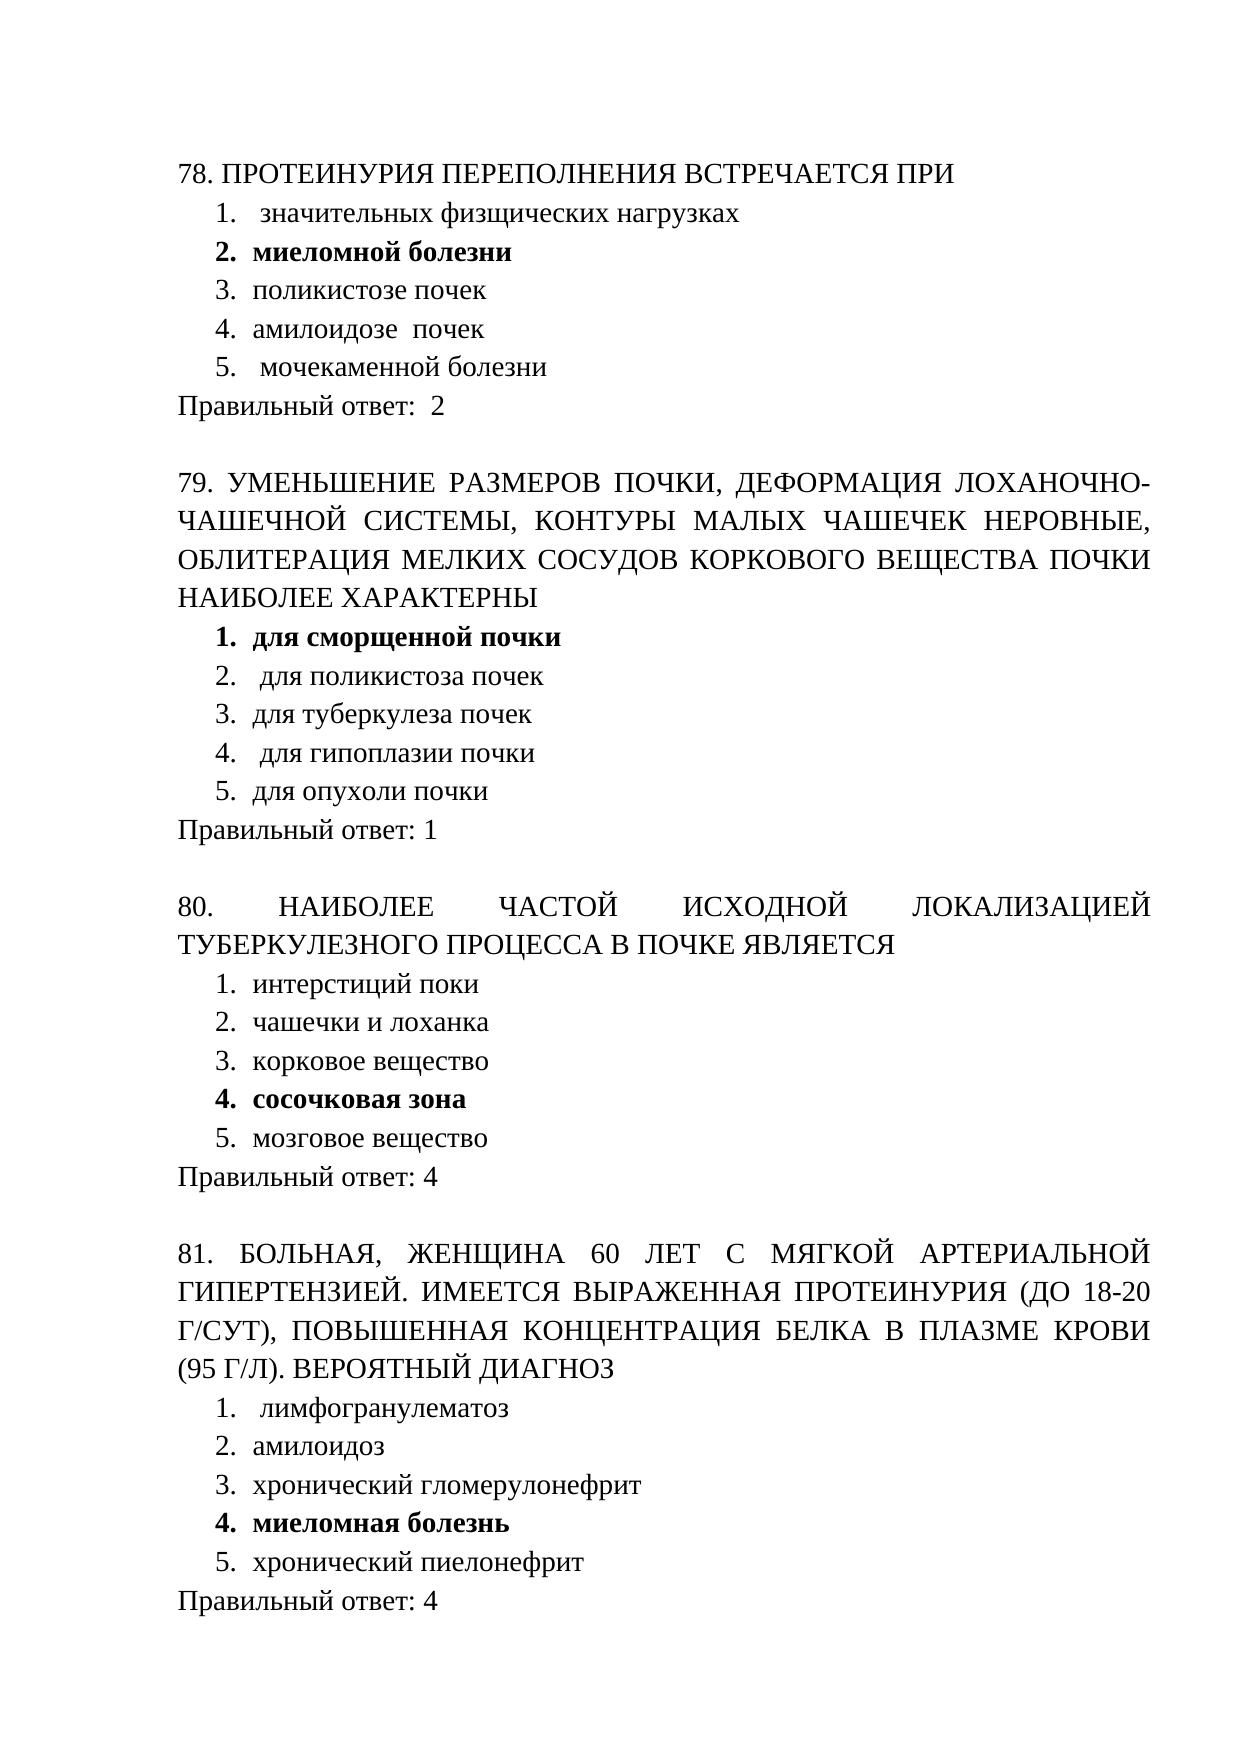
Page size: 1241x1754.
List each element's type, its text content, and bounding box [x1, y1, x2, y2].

subtitle для сморщенной почки [215, 619, 1152, 653]
subtitle миеломная болезнь [215, 1506, 1152, 1539]
subtitle поликистозе почек [215, 272, 1152, 306]
subtitle для гипоплазии почки [215, 735, 1152, 768]
subtitle Правильный ответ: 2 [177, 388, 1152, 421]
subtitle интерстиций поки [215, 966, 1152, 999]
subtitle мочекаменной болезни [215, 349, 1152, 383]
subtitle Правильный ответ: 4 [177, 1159, 1152, 1192]
subtitle амилоидозе почек [215, 311, 1152, 344]
subtitle 80. НАИБОЛЕЕ ЧАСТОЙ ИСХОДНОЙ ЛОКАЛИЗАЦИЕЙ ТУБЕРКУЛЕЗНОГО ПРОЦЕССА В ПОЧКЕ ЯВЛЯЕТСЯ [177, 889, 1152, 961]
subtitle мозговое вещество [215, 1120, 1152, 1154]
subtitle для опухоли почки [215, 773, 1152, 807]
subtitle 78. ПРОТЕИНУРИЯ ПЕРЕПОЛНЕНИЯ ВСТРЕЧАЕТСЯ ПРИ [177, 157, 1152, 190]
subtitle лимфогранулематоз [215, 1390, 1152, 1423]
subtitle амилоидоз [215, 1428, 1152, 1462]
subtitle 79. УМЕНЬШЕНИЕ РАЗМЕРОВ ПОЧКИ, ДЕФОРМАЦИЯ ЛОХАНОЧНО-ЧАШЕЧНОЙ СИСТЕМЫ, КОНТУРЫ МАЛЫХ ЧАШЕЧЕК НЕРОВНЫЕ, ОБЛИТЕРАЦИЯ МЕЛКИХ СОСУДОВ КОРКОВОГО ВЕЩЕСТВА ПОЧКИ НАИБОЛЕЕ ХАРАКТЕРНЫ [177, 465, 1152, 614]
subtitle значительных физщических нагрузках [215, 195, 1152, 229]
subtitle для поликистоза почек [215, 658, 1152, 691]
subtitle хронический пиелонефрит [215, 1544, 1152, 1578]
subtitle сосочковая зона [215, 1082, 1152, 1115]
subtitle Правильный ответ: 1 [177, 812, 1152, 845]
subtitle корковое вещество [215, 1043, 1152, 1077]
subtitle 81. БОЛЬНАЯ, ЖЕНЩИНА 60 ЛЕТ С МЯГКОЙ АРТЕРИАЛЬНОЙ ГИПЕРТЕНЗИЕЙ. ИМЕЕТСЯ ВЫРАЖЕННАЯ ПРОТЕИНУРИЯ (ДО 18-20 Г/СУТ), ПОВЫШЕННАЯ КОНЦЕНТРАЦИЯ БЕЛКА В ПЛАЗМЕ КРОВИ (95 Г/Л). ВЕРОЯТНЫЙ ДИАГНОЗ [177, 1236, 1152, 1385]
subtitle хронический гломерулонефрит [215, 1467, 1152, 1501]
subtitle Правильный ответ: 4 [177, 1583, 1152, 1616]
subtitle миеломной болезни [215, 234, 1152, 267]
subtitle чашечки и лоханка [215, 1004, 1152, 1038]
subtitle для туберкулеза почек [215, 696, 1152, 730]
